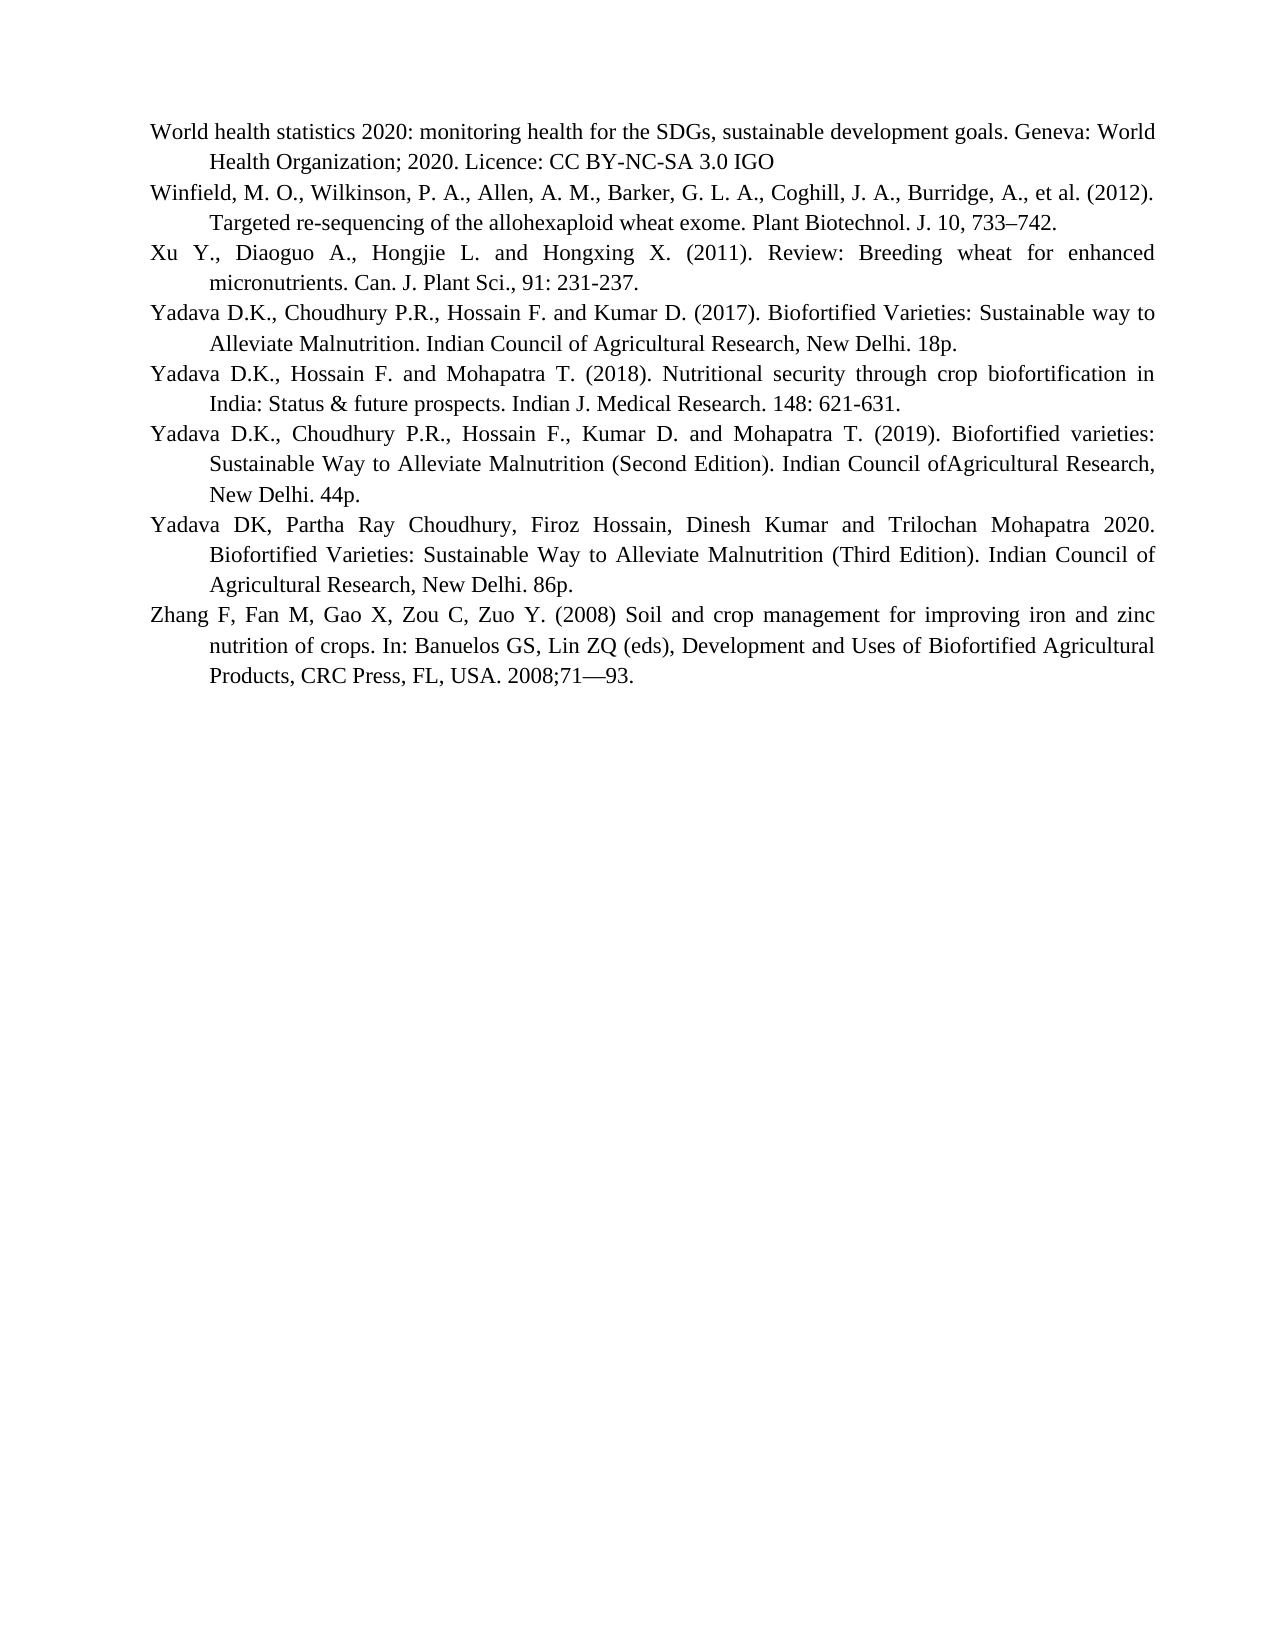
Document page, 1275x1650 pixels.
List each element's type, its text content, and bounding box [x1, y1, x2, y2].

text Yadava D.K., Choudhury P.R., Hossain F., Kumar D. and Mohapatra T. (2019). Biofortified varieties: Sustainable Way to Alleviate Malnutrition (Second Edition). Indian Council ofAgricultural Research, New Delhi. 44p. [150, 420, 1157, 507]
text Zhang F, Fan M, Gao X, Zou C, Zuo Y. (2008) Soil and crop management for improving iron and zinc nutrition of crops. In: Banuelos GS, Lin ZQ (eds), Development and Uses of Biofortified Agricultural Products, CRC Press, FL, USA. 2008;71—93. [150, 601, 1157, 688]
text Yadava D.K., Choudhury P.R., Hossain F. and Kumar D. (2017). Biofortified Varieties: Sustainable way to Alleviate Malnutrition. Indian Council of Agricultural Research, New Delhi. 18p. [150, 299, 1157, 356]
text World health statistics 2020: monitoring health for the SDGs, sustainable development goals. Geneva: World Health Organization; 2020. Licence: CC BY-NC-SA 3.0 IGO [150, 118, 1157, 175]
text Winfield, M. O., Wilkinson, P. A., Allen, A. M., Barker, G. L. A., Coghill, J. A., Burridge, A., et al. (2012). Targeted re-sequencing of the allohexaploid wheat exome. Plant Biotechnol. J. 10, 733–742. [150, 178, 1157, 235]
text Xu Y., Diaoguo A., Hongjie L. and Hongxing X. (2011). Review: Breeding wheat for enhanced micronutrients. Can. J. Plant Sci., 91: 231-237. [150, 239, 1157, 296]
text Yadava DK, Partha Ray Choudhury, Firoz Hossain, Dinesh Kumar and Trilochan Mohapatra 2020. Biofortified Varieties: Sustainable Way to Alleviate Malnutrition (Third Edition). Indian Council of Agricultural Research, New Delhi. 86p. [150, 511, 1157, 598]
text Yadava D.K., Hossain F. and Mohapatra T. (2018). Nutritional security through crop biofortification in India: Status & future prospects. Indian J. Medical Research. 148: 621-631. [150, 360, 1157, 416]
